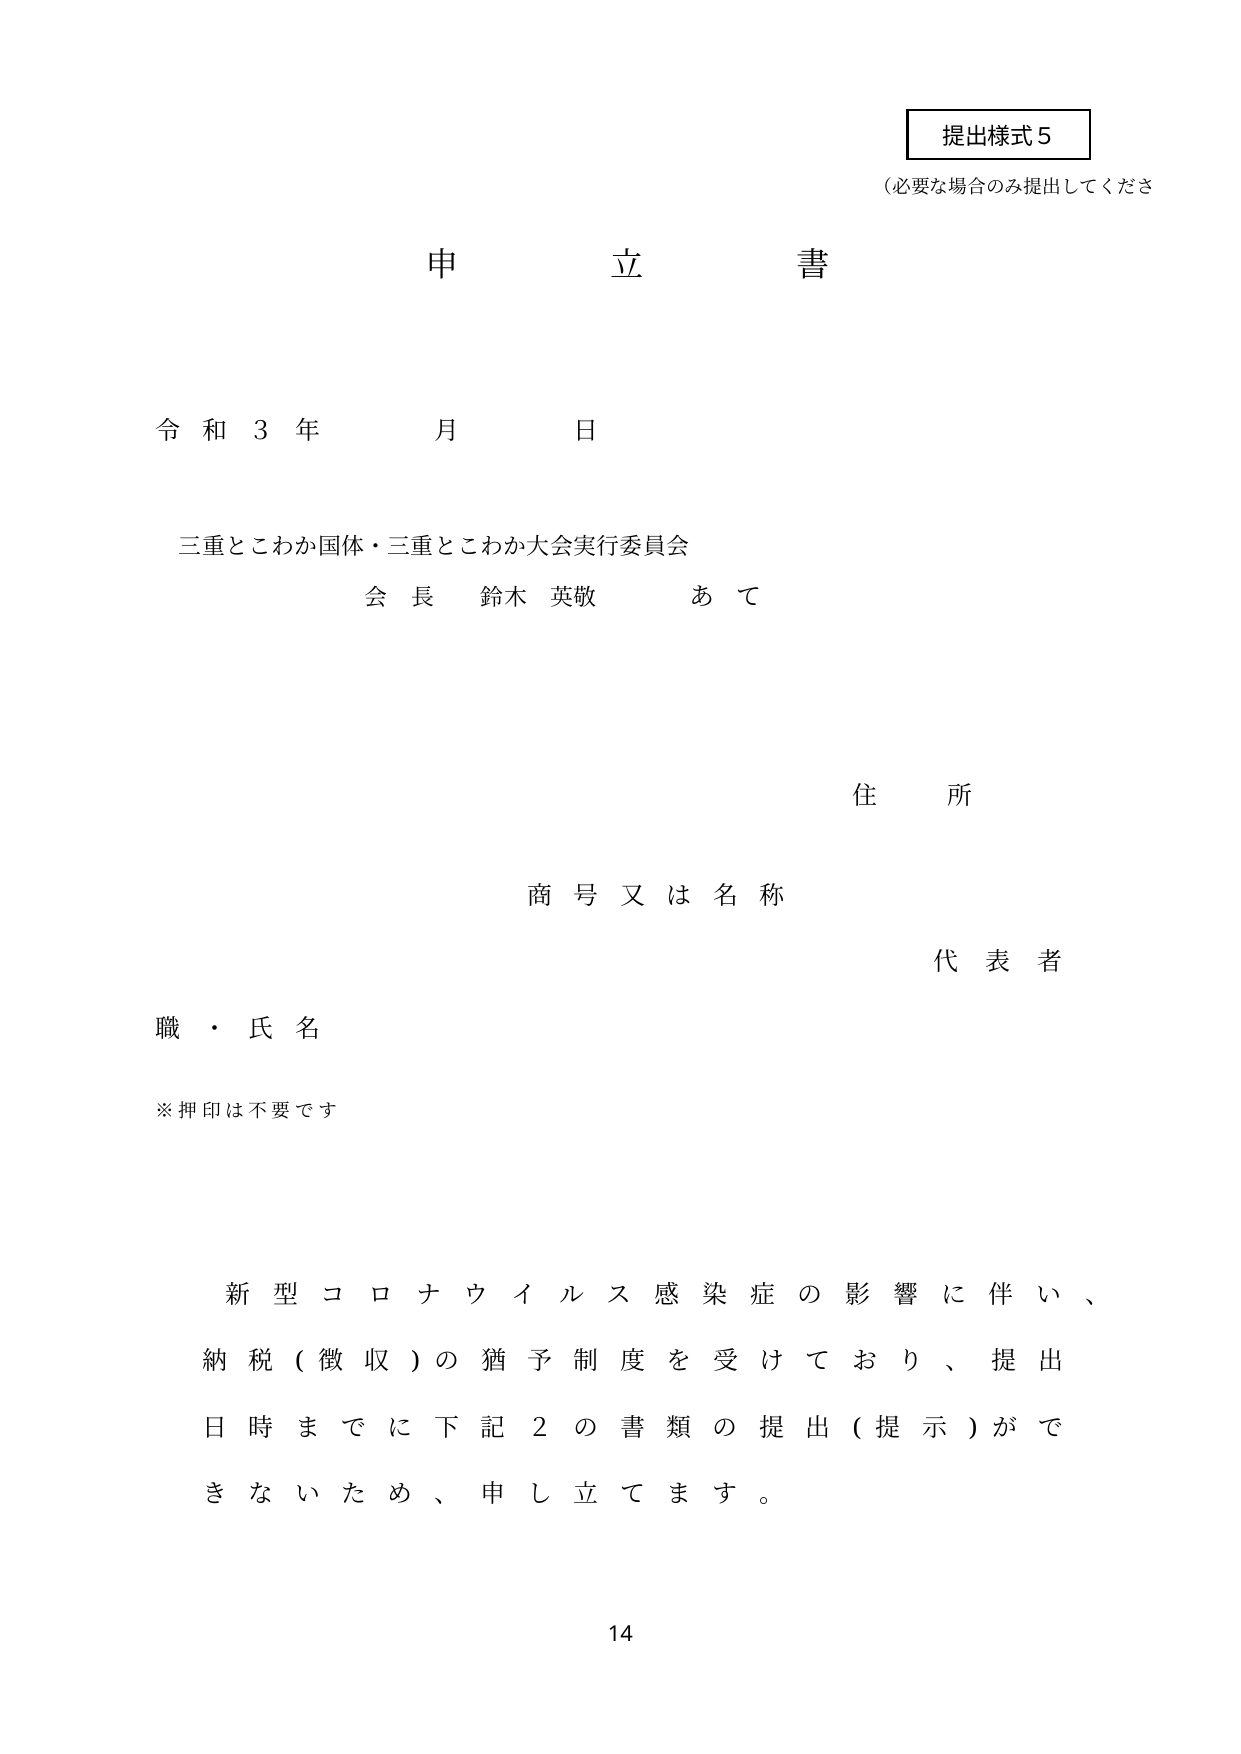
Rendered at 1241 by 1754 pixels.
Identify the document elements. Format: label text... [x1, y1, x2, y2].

text 新型コロナウイルス感染症の影響に伴い、納税(徴収)の猶予制度を受けており、提出日時までに下記２の書類の提出(提示)ができないため、申し立てます。 [181, 1259, 1085, 1525]
text 商号又は名称 [156, 860, 1085, 927]
text 申 立 書 [156, 229, 1085, 295]
text 代表者 職・氏名 [156, 927, 1085, 1060]
text ※押印は不要です [156, 1060, 1085, 1126]
text 会 長 鈴木 英敬 あて [156, 561, 1085, 628]
text 令和３年 月 日 [156, 362, 1085, 462]
text 住所 [156, 761, 1085, 827]
text 三重とこわか国体・三重とこわか大会実行委員会 [156, 528, 1085, 561]
